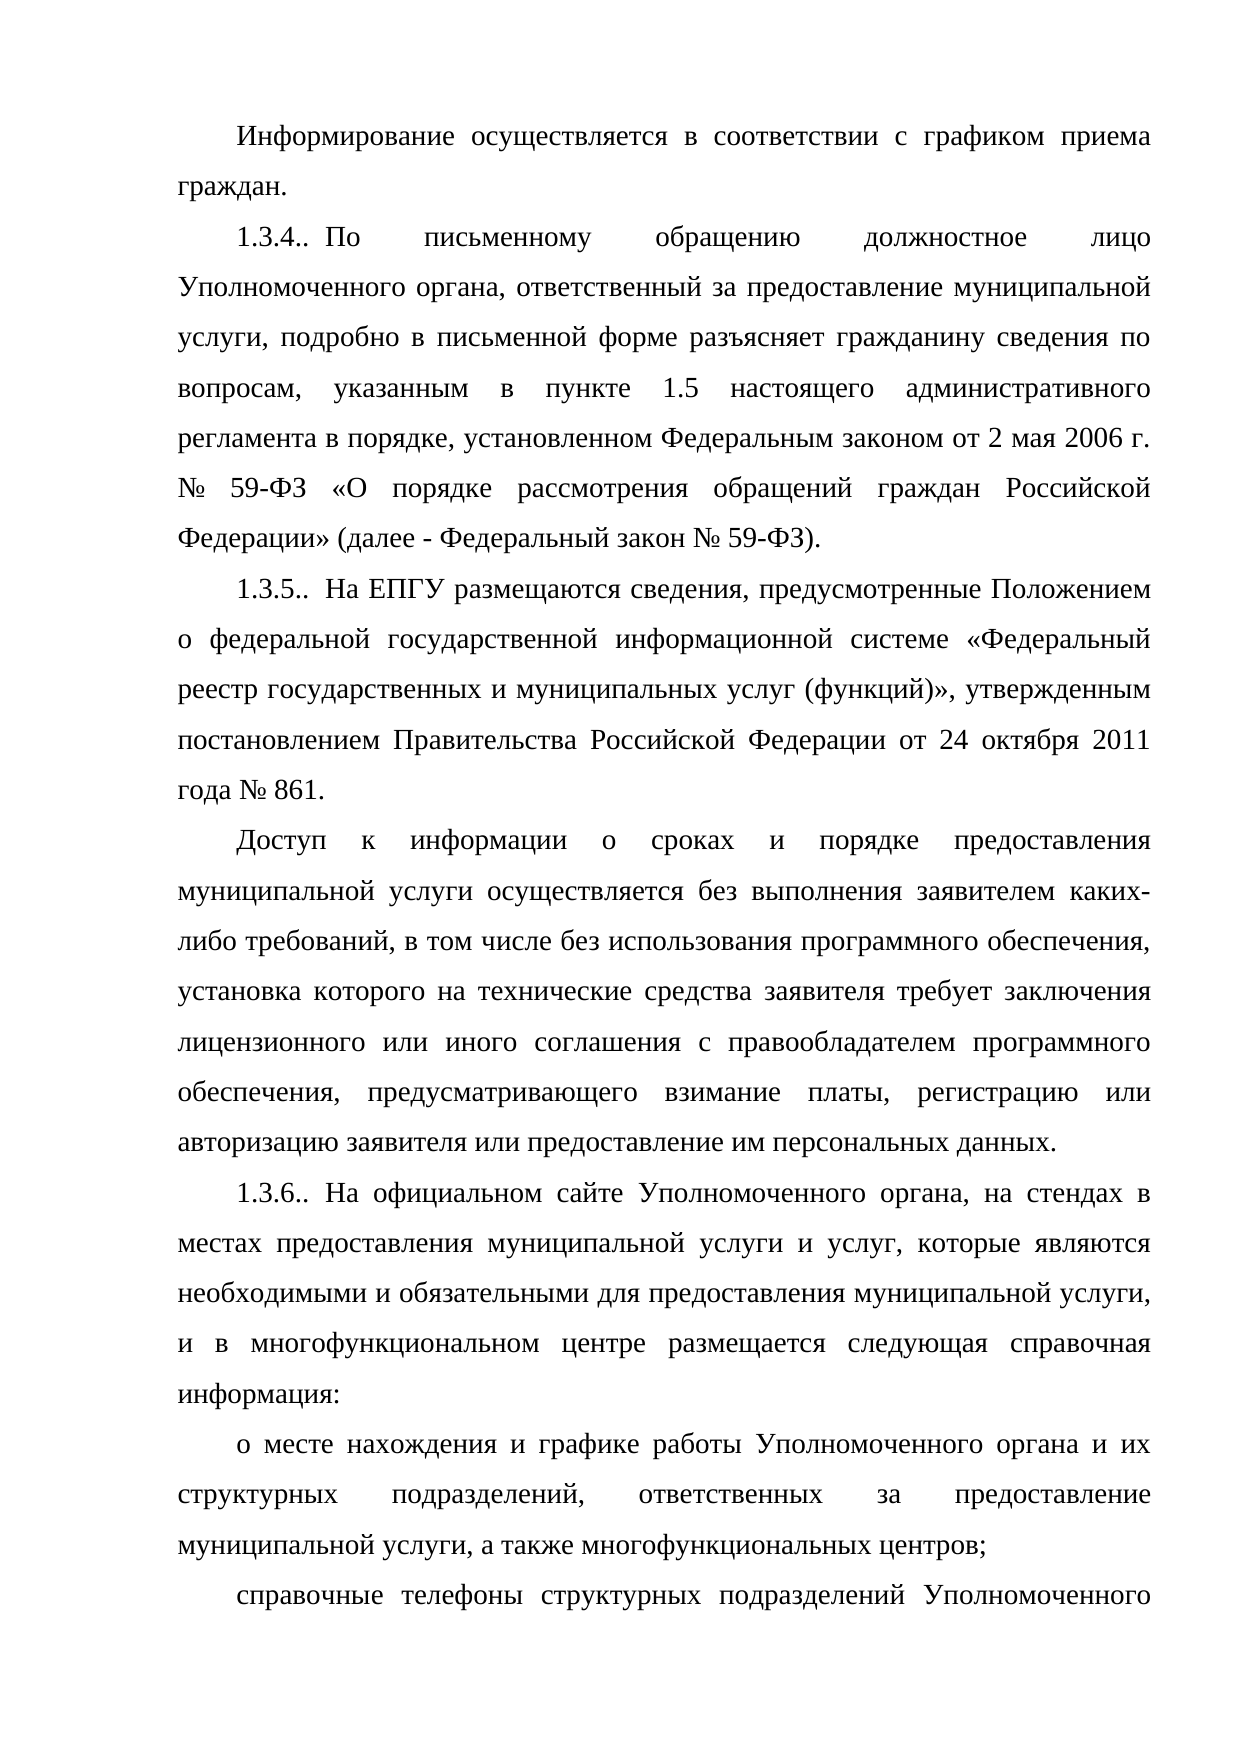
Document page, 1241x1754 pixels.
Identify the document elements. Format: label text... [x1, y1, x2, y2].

text о месте нахождения и графике работы Уполномоченного органа и их структурных подразделений, ответственных за предоставление муниципальной услуги, а также многофункциональных центров; [177, 1426, 1152, 1560]
text Доступ к информации о сроках и порядке предоставления муниципальной услуги осуществляется без выполнения заявителем каких-либо требований, в том числе без использования программного обеспечения, установка которого на технические средства заявителя требует заключения лицензионного или иного соглашения с правообладателем программного обеспечения, предусматривающего взимание платы, регистрацию или авторизацию заявителя или предоставление им персональных данных. [177, 822, 1152, 1158]
text Информирование осуществляется в соответствии с графиком приема граждан. [177, 118, 1152, 202]
text 1.3.4.. По письменному обращению должностное лицо Уполномоченного органа, ответственный за предоставление муниципальной услуги, подробно в письменной форме разъясняет гражданину сведения по вопросам, указанным в пункте 1.5 настоящего административного регламента в порядке, установленном Федеральным законом от 2 мая 2006 г. № 59-ФЗ «О порядке рассмотрения обращений граждан Российской Федерации» (далее - Федеральный закон № 59-ФЗ). [177, 219, 1152, 554]
text 1.3.6.. На официальном сайте Уполномоченного органа, на стендах в местах предоставления муниципальной услуги и услуг, которые являются необходимыми и обязательными для предоставления муниципальной услуги, и в многофункциональном центре размещается следующая справочная информация: [177, 1175, 1152, 1409]
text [177, 1577, 1152, 1611]
text 1.3.5.. На ЕПГУ размещаются сведения, предусмотренные Положением о федеральной государственной информационной системе «Федеральный реестр государственных и муниципальных услуг (функций)», утвержденным постановлением Правительства Российской Федерации от 24 октября 2011 года № 861. [177, 571, 1152, 806]
